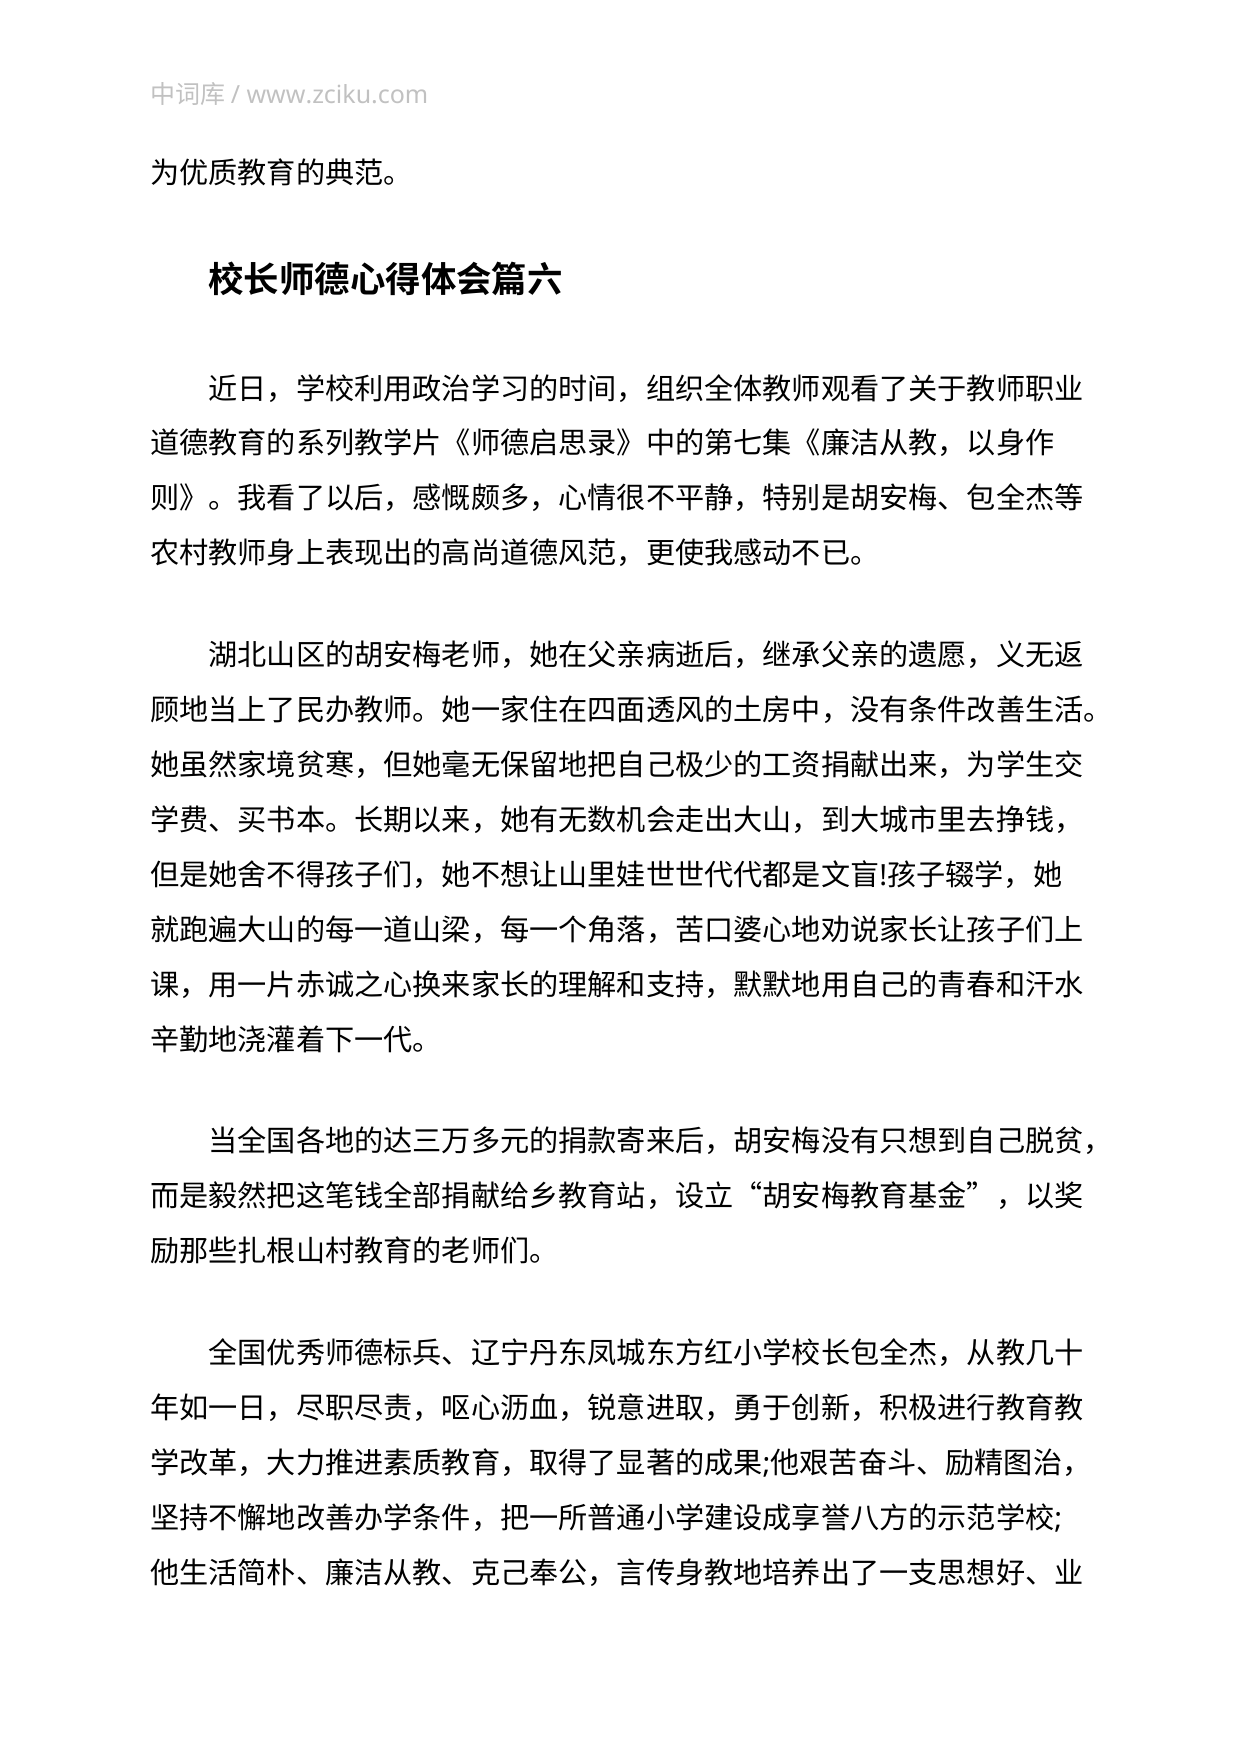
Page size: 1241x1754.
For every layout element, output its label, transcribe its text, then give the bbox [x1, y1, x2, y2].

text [150, 150, 1090, 192]
text 湖北山区的胡安梅老师，她在父亲病逝后，继承父亲的遗愿，义无返顾地当上了民办教师。她一家住在四面透风的土房中，没有条件改善生活。她虽然家境贫寒，但她毫无保留地把自己极少的工资捐献出来，为学生交学费、买书本。长期以来，她有无数机会走出大山，到大城市里去挣钱，但是她舍不得孩子们，她不想让山里娃世世代代都是文盲!孩子辍学，她就跑遍大山的每一道山梁，每一个角落，苦口婆心地劝说家长让孩子们上课，用一片赤诚之心换来家长的理解和支持，默默地用自己的青春和汗水辛勤地浇灌着下一代。 [150, 632, 1090, 1058]
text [150, 1329, 1090, 1591]
text 近日，学校利用政治学习的时间，组织全体教师观看了关于教师职业道德教育的系列教学片《师德启思录》中的第七集《廉洁从教，以身作则》。我看了以后，感慨颇多，心情很不平静，特别是胡安梅、包全杰等农村教师身上表现出的高尚道德风范，更使我感动不已。 [150, 365, 1090, 572]
text 当全国各地的达三万多元的捐款寄来后，胡安梅没有只想到自己脱贫，而是毅然把这笔钱全部捐献给乡教育站，设立“胡安梅教育基金”，以奖励那些扎根山村教育的老师们。 [150, 1118, 1090, 1270]
text 校长师德心得体会篇六 [150, 252, 1090, 303]
